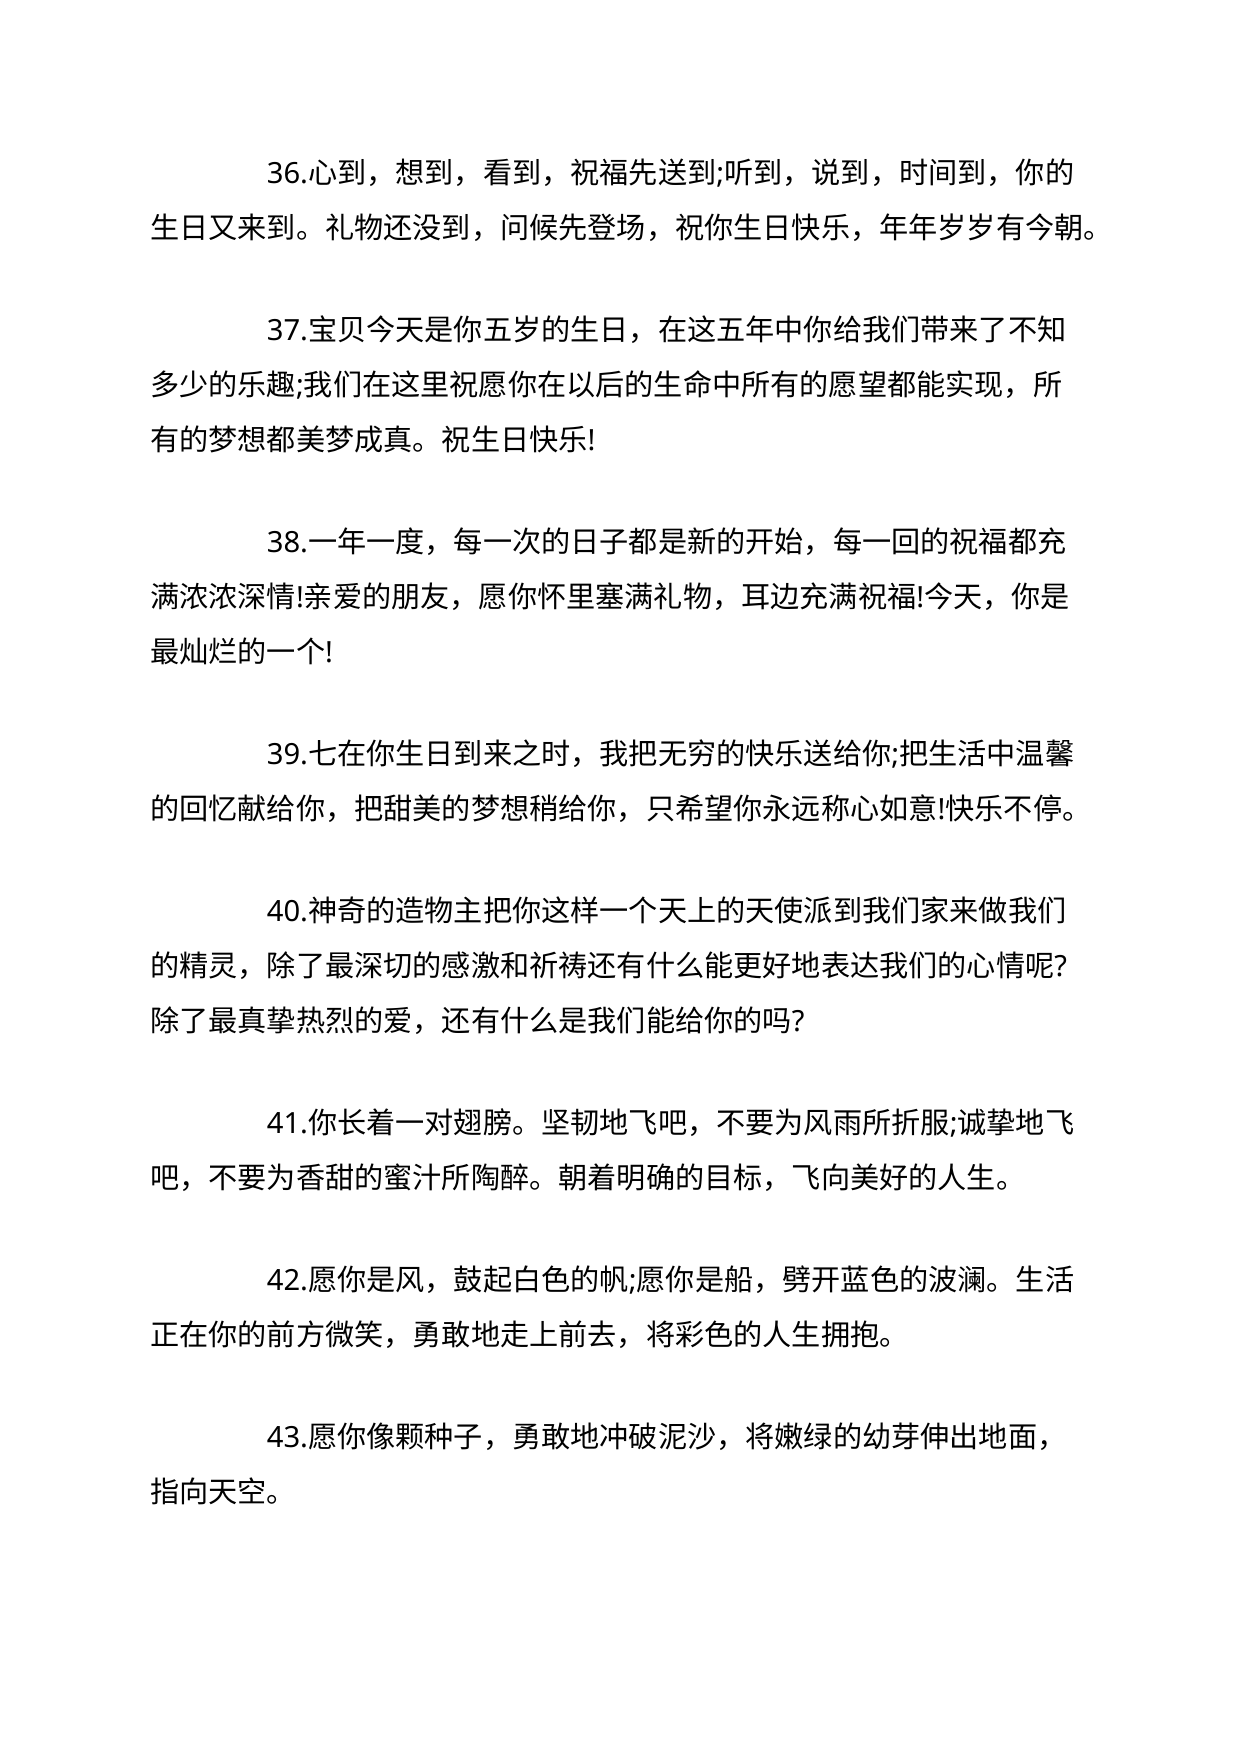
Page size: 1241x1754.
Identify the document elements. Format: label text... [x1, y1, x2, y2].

text 42.愿你是风，鼓起白色的帆;愿你是船，劈开蓝色的波澜。生活正在你的前方微笑，勇敢地走上前去，将彩色的人生拥抱。 [150, 1256, 1090, 1354]
text 37.宝贝今天是你五岁的生日，在这五年中你给我们带来了不知多少的乐趣;我们在这里祝愿你在以后的生命中所有的愿望都能实现，所有的梦想都美梦成真。祝生日快乐! [150, 307, 1090, 459]
text 36.心到，想到，看到，祝福先送到;听到，说到，时间到，你的生日又来到。礼物还没到，问候先登场，祝你生日快乐，年年岁岁有今朝。 [150, 150, 1090, 247]
text 43.愿你像颗种子，勇敢地冲破泥沙，将嫩绿的幼芽伸出地面，指向天空。 [150, 1413, 1090, 1511]
text 38.一年一度，每一次的日子都是新的开始，每一回的祝福都充满浓浓深情!亲爱的朋友，愿你怀里塞满礼物，耳边充满祝福!今天，你是最灿烂的一个! [150, 519, 1090, 671]
text 39.七在你生日到来之时，我把无穷的快乐送给你;把生活中温馨的回忆献给你，把甜美的梦想稍给你，只希望你永远称心如意!快乐不停。 [150, 731, 1090, 828]
text 41.你长着一对翅膀。坚韧地飞吧，不要为风雨所折服;诚挚地飞吧，不要为香甜的蜜汁所陶醉。朝着明确的目标，飞向美好的人生。 [150, 1100, 1090, 1197]
text 40.神奇的造物主把你这样一个天上的天使派到我们家来做我们的精灵，除了最深切的感激和祈祷还有什么能更好地表达我们的心情呢?除了最真挚热烈的爱，还有什么是我们能给你的吗? [150, 888, 1090, 1040]
